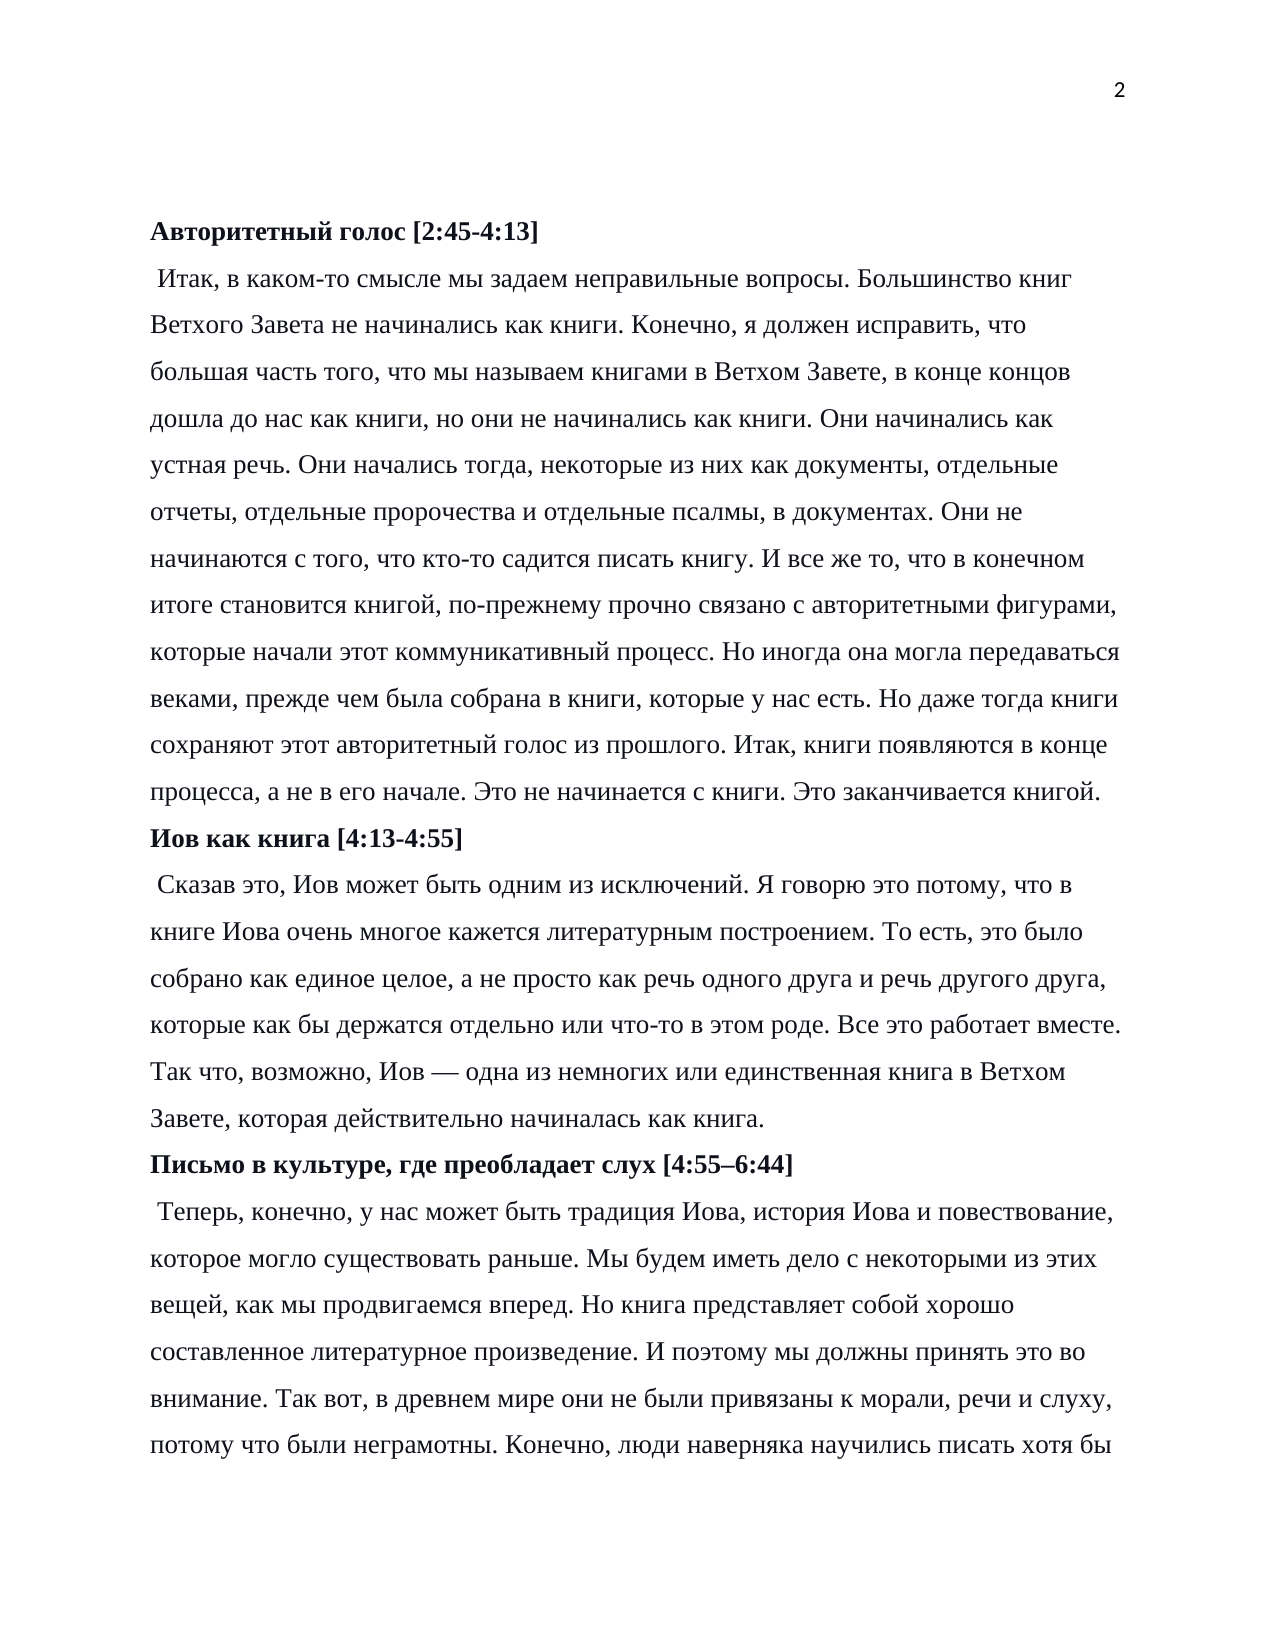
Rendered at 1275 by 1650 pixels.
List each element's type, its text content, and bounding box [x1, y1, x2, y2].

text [150, 1195, 1125, 1460]
text Итак, в каком-то смысле мы задаем неправильные вопросы. Большинство книг Ветхого Завета не начинались как книги. Конечно, я должен исправить, что большая часть того, что мы называем книгами в Ветхом Завете, в конце концов дошла до нас как книги, но они не начинались как книги. Они начинались как устная речь. Они начались тогда, некоторые из них как документы, отдельные отчеты, отдельные пророчества и отдельные псалмы, в документах. Они не начинаются с того, что кто-то садится писать книгу. И все же то, что в конечном итоге становится книгой, по-прежнему прочно связано с авторитетными фигурами, которые начали этот коммуникативный процесс. Но иногда она могла передаваться веками, прежде чем была собрана в книги, которые у нас есть. Но даже тогда книги сохраняют этот авторитетный голос из прошлого. Итак, книги появляются в конце процесса, а не в его начале. Это не начинается с книги. Это заканчивается книгой. [150, 262, 1125, 806]
text Авторитетный голос [2:45-4:13] [150, 215, 1125, 246]
text Иов как книга [4:13-4:55] [150, 822, 1125, 853]
text Письмо в культуре, где преобладает слух [4:55–6:44] [150, 1149, 1125, 1180]
text Сказав это, Иов может быть одним из исключений. Я говорю это потому, что в книге Иова очень многое кажется литературным построением. То есть, это было собрано как единое целое, а не просто как речь одного друга и речь другого друга, которые как бы держатся отдельно или что-то в этом роде. Все это работает вместе. Так что, возможно, Иов — одна из немногих или единственная книга в Ветхом Завете, которая действительно начиналась как книга. [150, 869, 1125, 1133]
